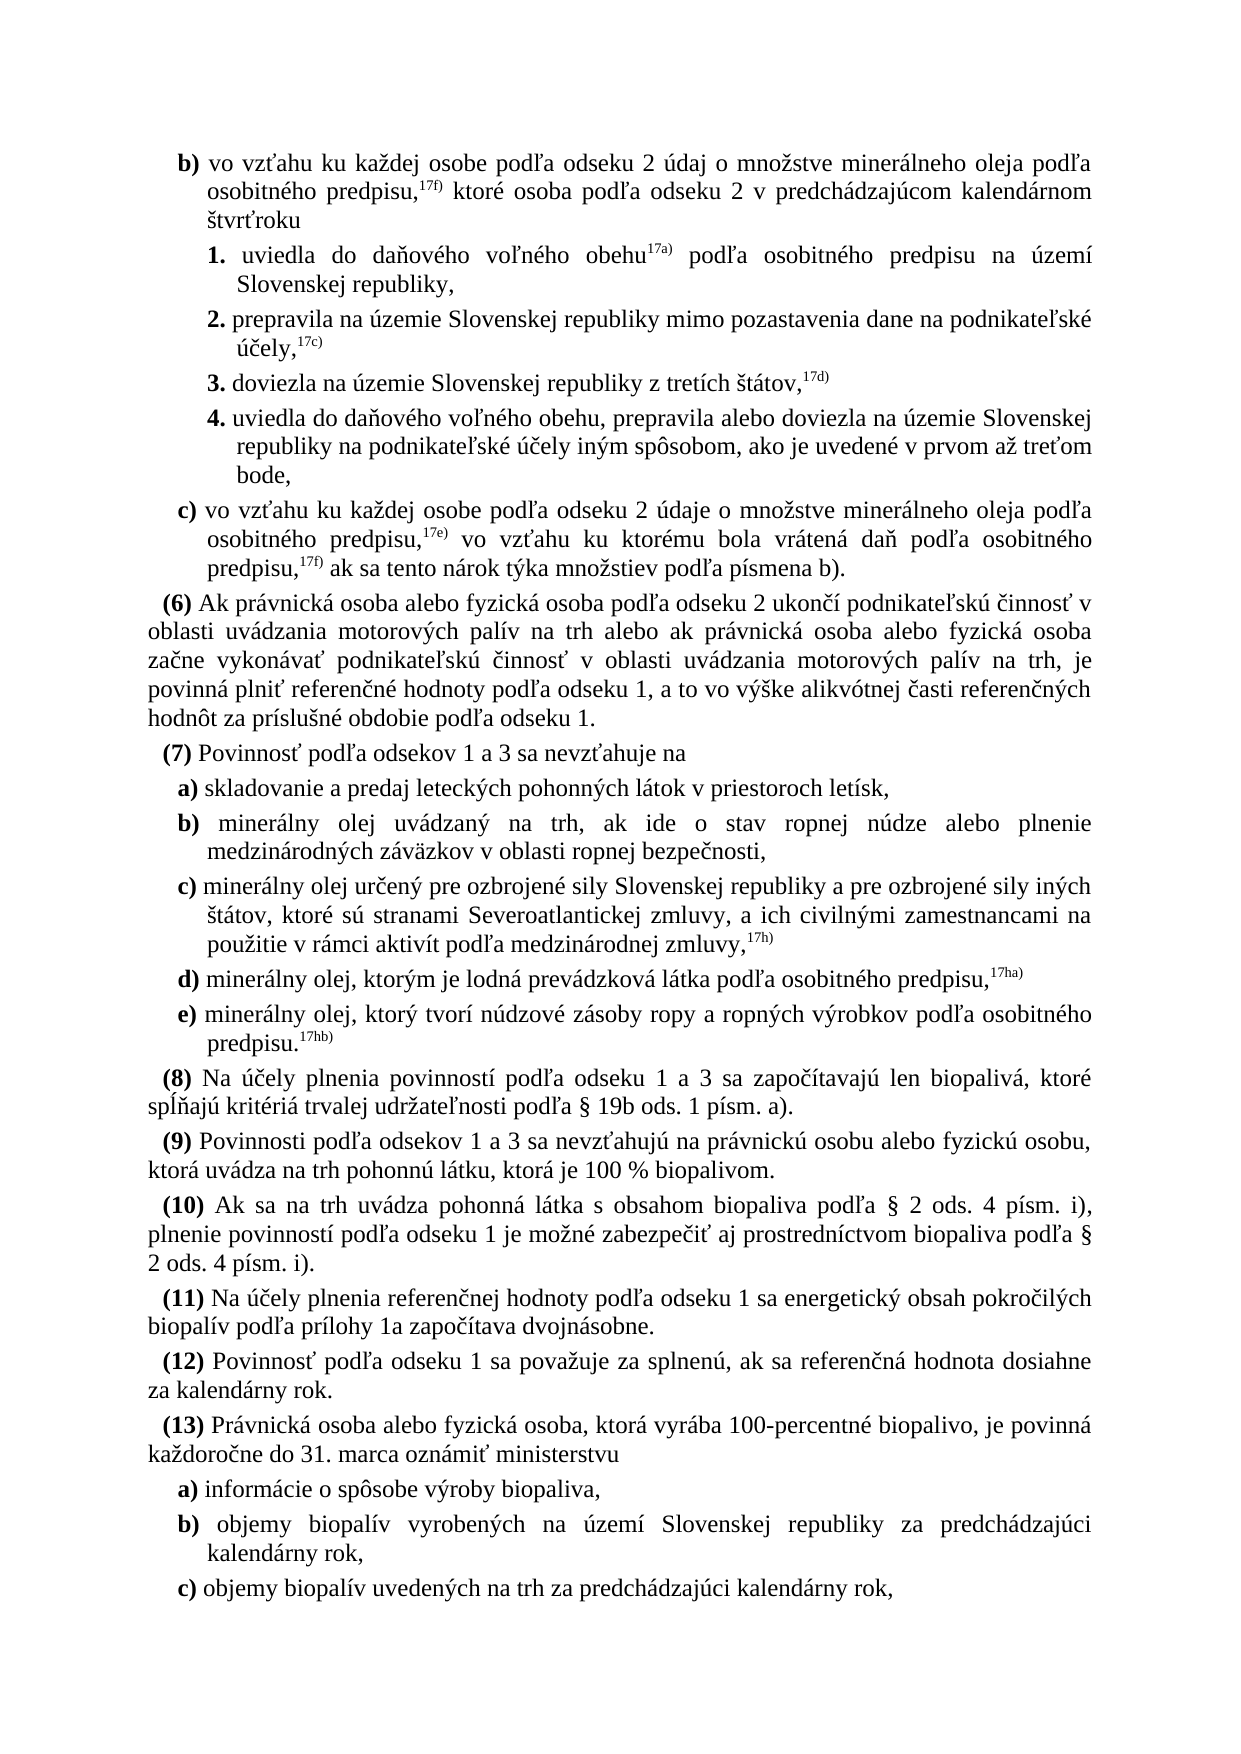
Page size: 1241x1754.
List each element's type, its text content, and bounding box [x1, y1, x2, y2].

text c) vo vzťahu ku každej osobe podľa odseku 2 údaje o množstve minerálneho oleja podľa osobitného predpisu,17e) vo vzťahu ku ktorému bola vrátená daň podľa osobitného predpisu,17f) ak sa tento nárok týka množstiev podľa písmena b). [177, 495, 1093, 581]
text a) skladovanie a predaj leteckých pohonných látok v priestoroch letísk, [177, 773, 1093, 801]
text c) minerálny olej určený pre ozbrojené sily Slovenskej republiky a pre ozbrojené sily iných štátov, ktoré sú stranami Severoatlantickej zmluvy, a ich civilnými zamestnancami na použitie v rámci aktivít podľa medzinárodnej zmluvy,17h) [177, 871, 1093, 958]
text c) objemy biopalív uvedených na trh za predchádzajúci kalendárny rok, [177, 1573, 1093, 1601]
text (9) Povinnosti podľa odsekov 1 a 3 sa nevzťahujú na právnickú osobu alebo fyzickú osobu, ktorá uvádza na trh pohonnú látku, ktorá je 100 % biopalivom. [148, 1126, 1093, 1184]
text (7) Povinnosť podľa odsekov 1 a 3 sa nevzťahuje na [148, 738, 1093, 766]
text 2. prepravila na územie Slovenskej republiky mimo pozastavenia dane na podnikateľské účely,17c) [207, 304, 1093, 361]
text (12) Povinnosť podľa odseku 1 sa považuje za splnenú, ak sa referenčná hodnota dosiahne za kalendárny rok. [148, 1346, 1093, 1404]
text 3. doviezla na územie Slovenskej republiky z tretích štátov,17d) [207, 368, 1093, 396]
text (6) Ak právnická osoba alebo fyzická osoba podľa odseku 2 ukončí podnikateľskú činnosť v oblasti uvádzania motorových palív na trh alebo ak právnická osoba alebo fyzická osoba začne vykonávať podnikateľskú činnosť v oblasti uvádzania motorových palív na trh, je povinná plniť referenčné hodnoty podľa odseku 1, a to vo výške alikvótnej časti referenčných hodnôt za príslušné obdobie podľa odseku 1. [148, 588, 1093, 731]
text (8) Na účely plnenia povinností podľa odseku 1 a 3 sa započítavajú len biopalivá, ktoré spĺňajú kritériá trvalej udržateľnosti podľa § 19b ods. 1 písm. a). [148, 1063, 1093, 1120]
text b) vo vzťahu ku každej osobe podľa odseku 2 údaj o množstve minerálneho oleja podľa osobitného predpisu,17f) ktoré osoba podľa odseku 2 v predchádzajúcom kalendárnom štvrťroku [177, 148, 1093, 234]
text e) minerálny olej, ktorý tvorí núdzové zásoby ropy a ropných výrobkov podľa osobitného predpisu.17hb) [177, 999, 1093, 1056]
text (10) Ak sa na trh uvádza pohonná látka s obsahom biopaliva podľa § 2 ods. 4 písm. i), plnenie povinností podľa odseku 1 je možné zabezpečiť aj prostredníctvom biopaliva podľa § 2 ods. 4 písm. i). [148, 1190, 1093, 1276]
text b) objemy biopalív vyrobených na území Slovenskej republiky za predchádzajúci kalendárny rok, [177, 1509, 1093, 1566]
text (13) Právnická osoba alebo fyzická osoba, ktorá vyrába 100-percentné biopalivo, je povinná každoročne do 31. marca oznámiť ministerstvu [148, 1410, 1093, 1468]
text (11) Na účely plnenia referenčnej hodnoty podľa odseku 1 sa energetický obsah pokročilých biopalív podľa prílohy 1a započítava dvojnásobne. [148, 1283, 1093, 1340]
text 1. uviedla do daňového voľného obehu17a) podľa osobitného predpisu na území Slovenskej republiky, [207, 240, 1093, 298]
text a) informácie o spôsobe výroby biopaliva, [177, 1474, 1093, 1503]
text d) minerálny olej, ktorým je lodná prevádzková látka podľa osobitného predpisu,17ha) [177, 964, 1093, 993]
text 4. uviedla do daňového voľného obehu, prepravila alebo doviezla na územie Slovenskej republiky na podnikateľské účely iným spôsobom, ako je uvedené v prvom až treťom bode, [207, 403, 1093, 489]
text b) minerálny olej uvádzaný na trh, ak ide o stav ropnej núdze alebo plnenie medzinárodných záväzkov v oblasti ropnej bezpečnosti, [177, 808, 1093, 865]
